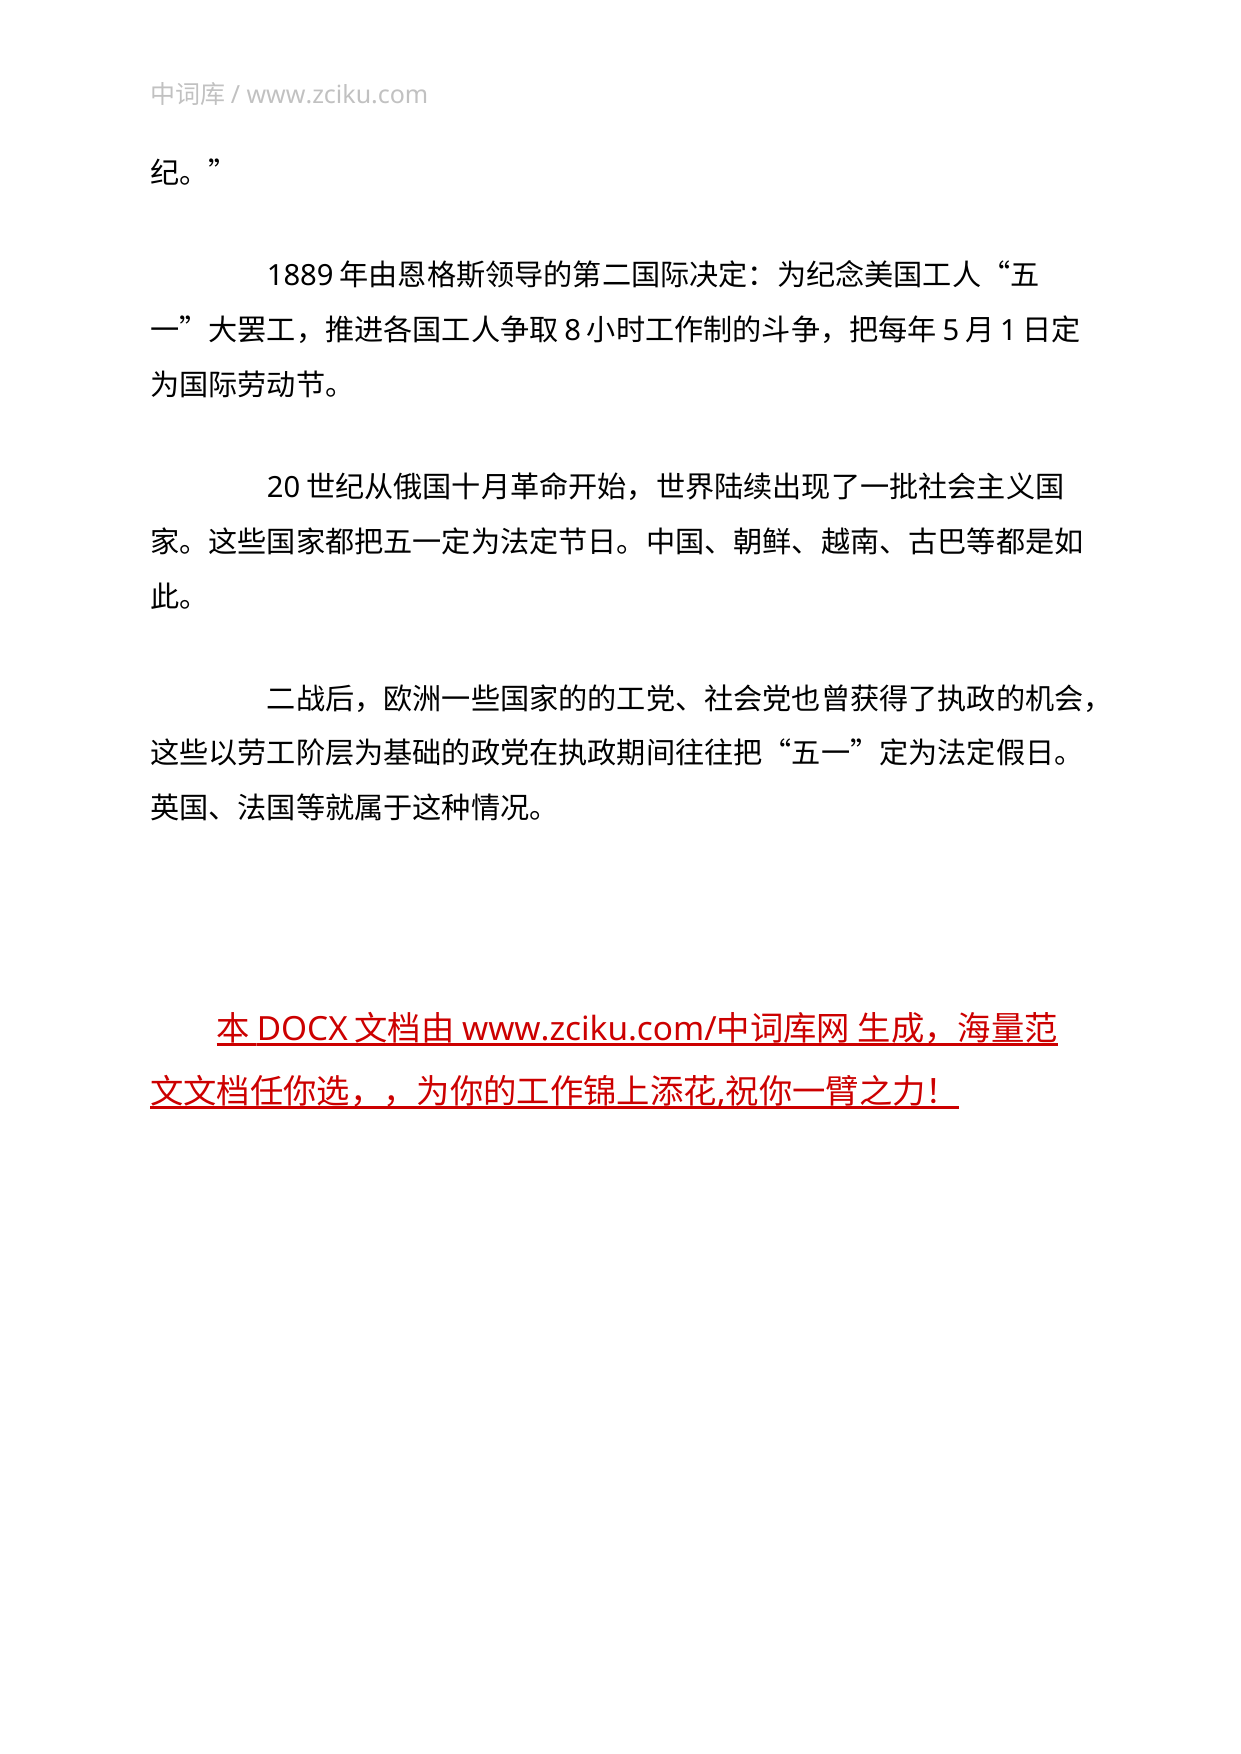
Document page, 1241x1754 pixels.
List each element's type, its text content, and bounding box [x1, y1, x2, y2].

text 20世纪从俄国十月革命开始，世界陆续出现了一批社会主义国家。这些国家都把五一定为法定节日。中国、朝鲜、越南、古巴等都是如此。 [150, 463, 1090, 616]
text 二战后，欧洲一些国家的的工党、社会党也曾获得了执政的机会，这些以劳工阶层为基础的政党在执政期间往往把“五一”定为法定假日。英国、法国等就属于这种情况。 [150, 675, 1090, 827]
text 1889年由恩格斯领导的第二国际决定：为纪念美国工人“五一”大罢工，推进各国工人争取8小时工作制的斗争，把每年5月1日定为国际劳动节。 [150, 252, 1090, 404]
text 本DOCX文档由 www.zciku.com/中词库网 生成，海量范文文档任你选，，为你的工作锦上添花,祝你一臂之力！ [150, 1002, 1090, 1113]
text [150, 150, 1090, 192]
